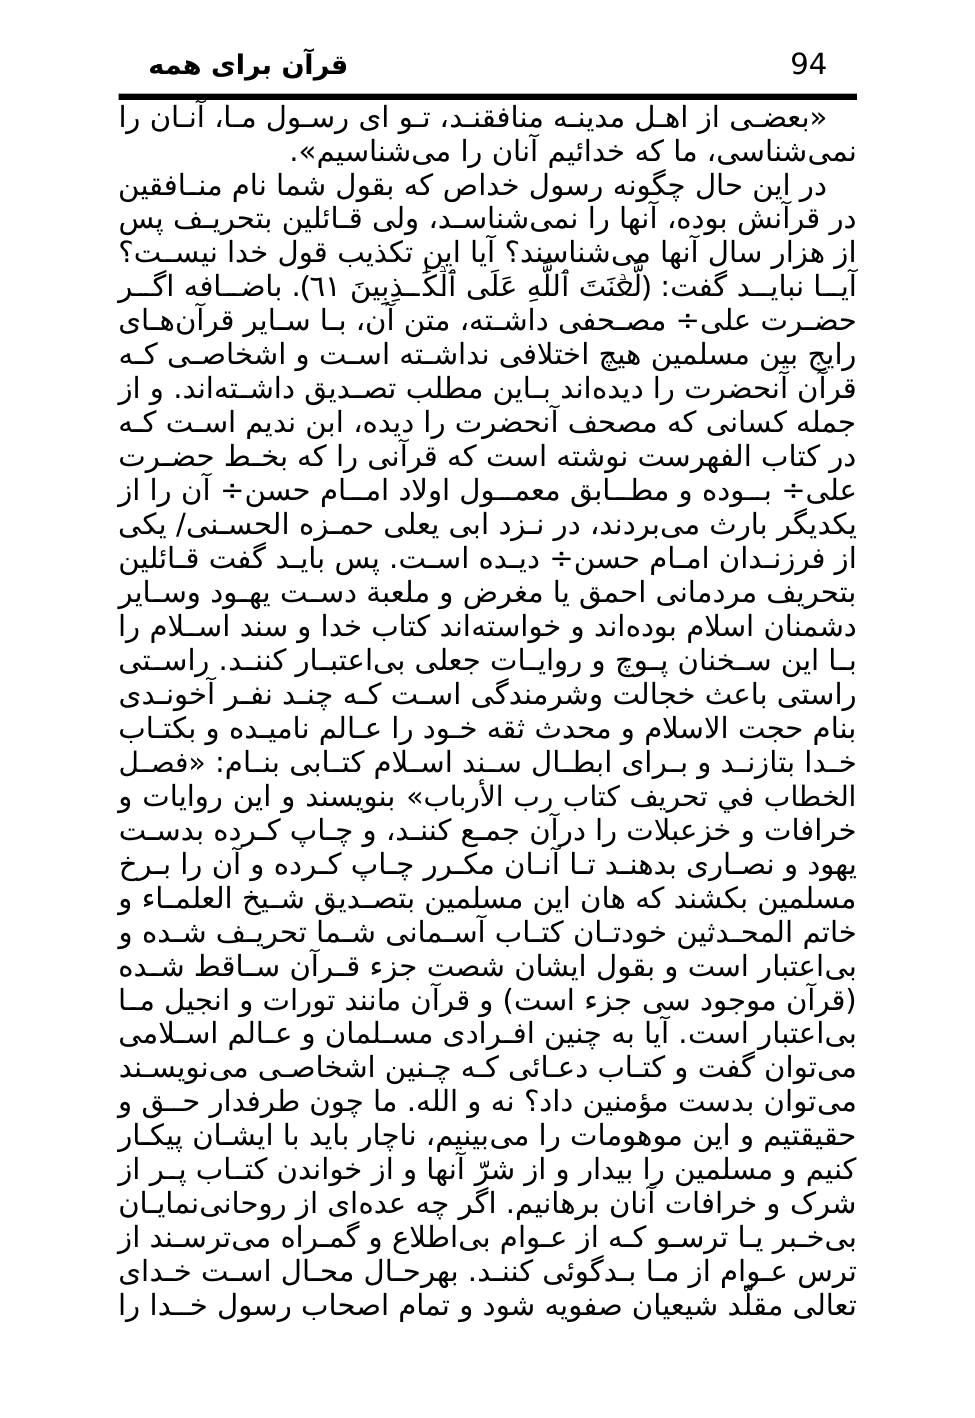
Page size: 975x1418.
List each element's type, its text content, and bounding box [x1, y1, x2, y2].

text «بعضی از اهل مدینه منافقند، تو ای رسول ما، آنان را نمی‌شناسی، ما که خدائیم آنان را می‌شناسیم». [118, 100, 857, 168]
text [118, 168, 857, 1322]
